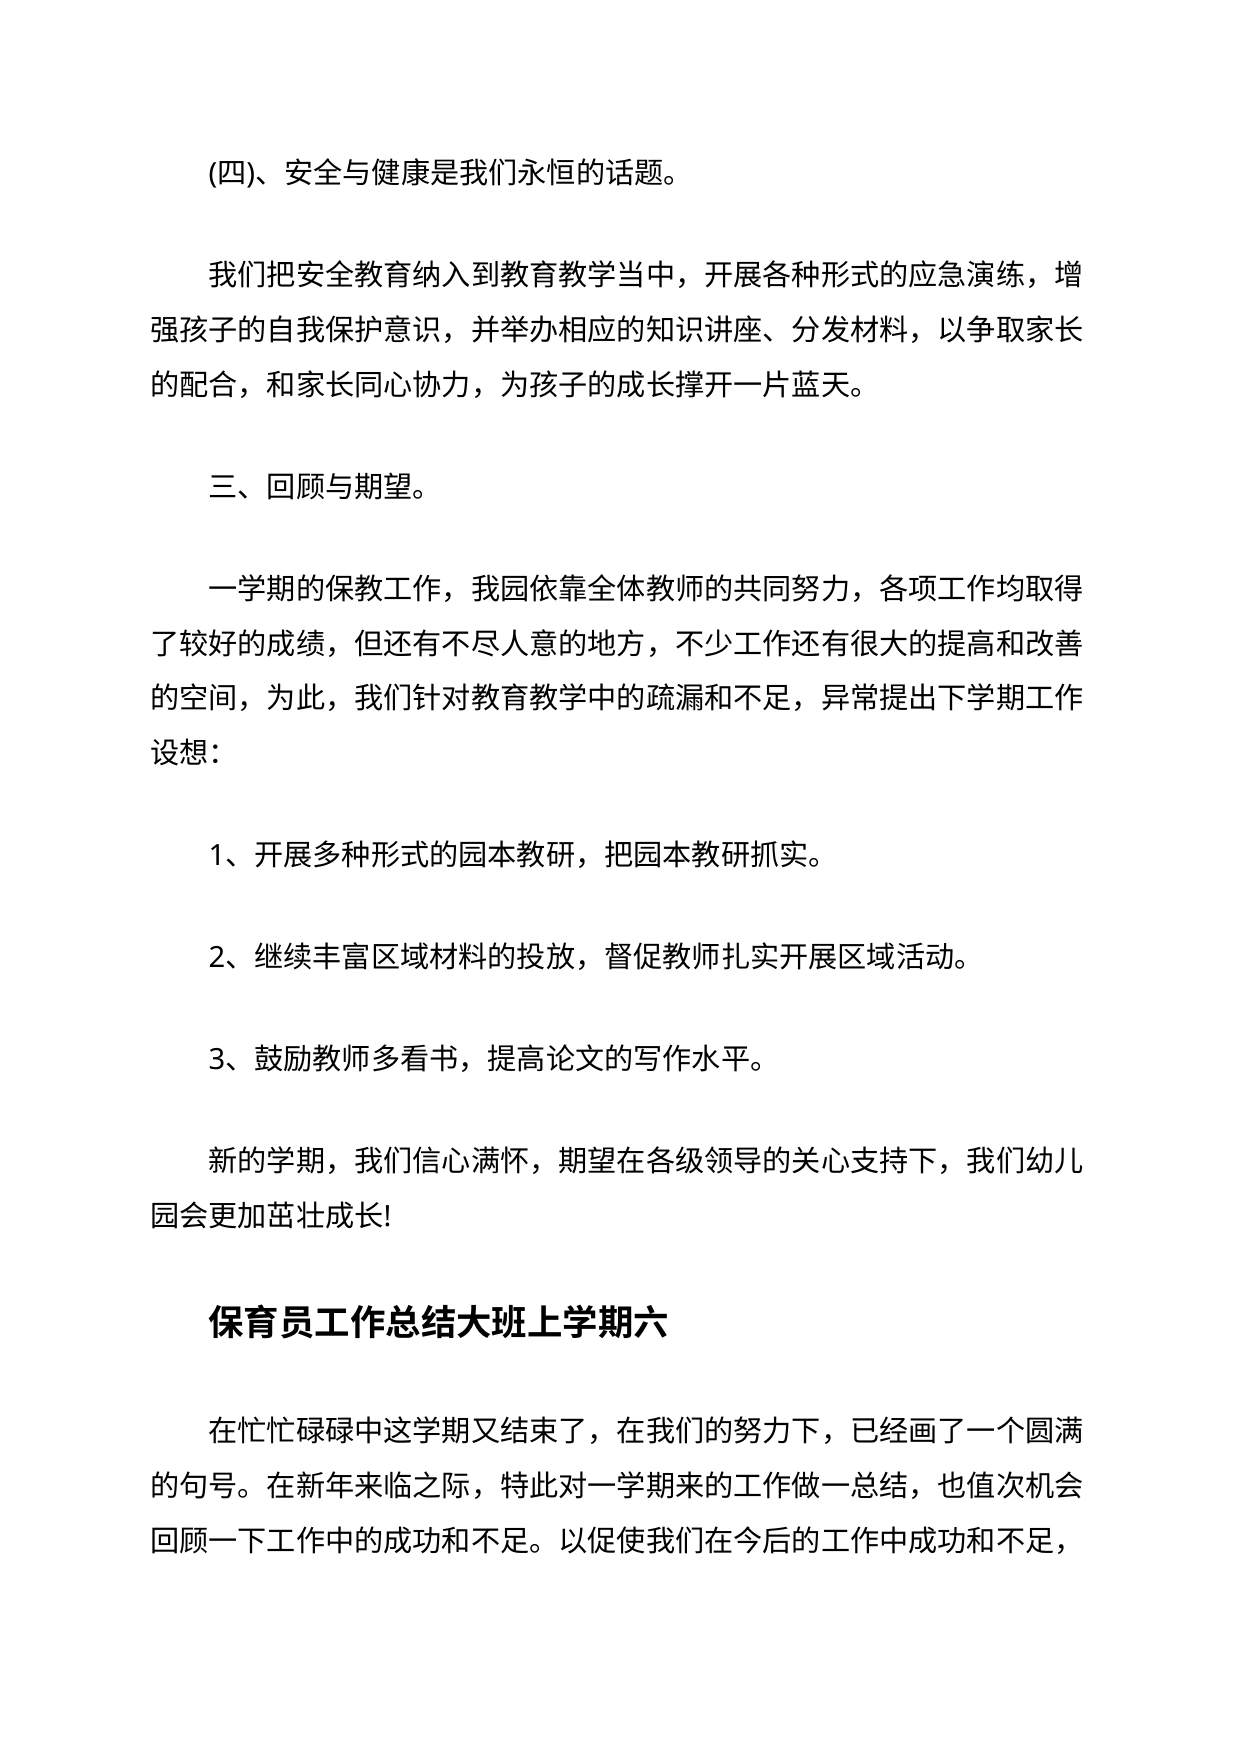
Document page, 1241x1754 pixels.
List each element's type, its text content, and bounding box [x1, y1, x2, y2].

text 2、继续丰富区域材料的投放，督促教师扎实开展区域活动。 [150, 934, 1090, 976]
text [150, 1408, 1090, 1560]
text 一学期的保教工作，我园依靠全体教师的共同努力，各项工作均取得了较好的成绩，但还有不尽人意的地方，不少工作还有很大的提高和改善的空间，为此，我们针对教育教学中的疏漏和不足，异常提出下学期工作设想： [150, 565, 1090, 772]
text (四)、安全与健康是我们永恒的话题。 [150, 150, 1090, 192]
text 三、回顾与期望。 [150, 463, 1090, 506]
text 新的学期，我们信心满怀，期望在各级领导的关心支持下，我们幼儿园会更加茁壮成长! [150, 1138, 1090, 1235]
text 我们把安全教育纳入到教育教学当中，开展各种形式的应急演练，增强孩子的自我保护意识，并举办相应的知识讲座、分发材料，以争取家长的配合，和家长同心协力，为孩子的成长撑开一片蓝天。 [150, 252, 1090, 404]
text 3、鼓励教师多看书，提高论文的写作水平。 [150, 1036, 1090, 1078]
text 保育员工作总结大班上学期六 [150, 1294, 1090, 1346]
text 1、开展多种形式的园本教研，把园本教研抓实。 [150, 832, 1090, 874]
